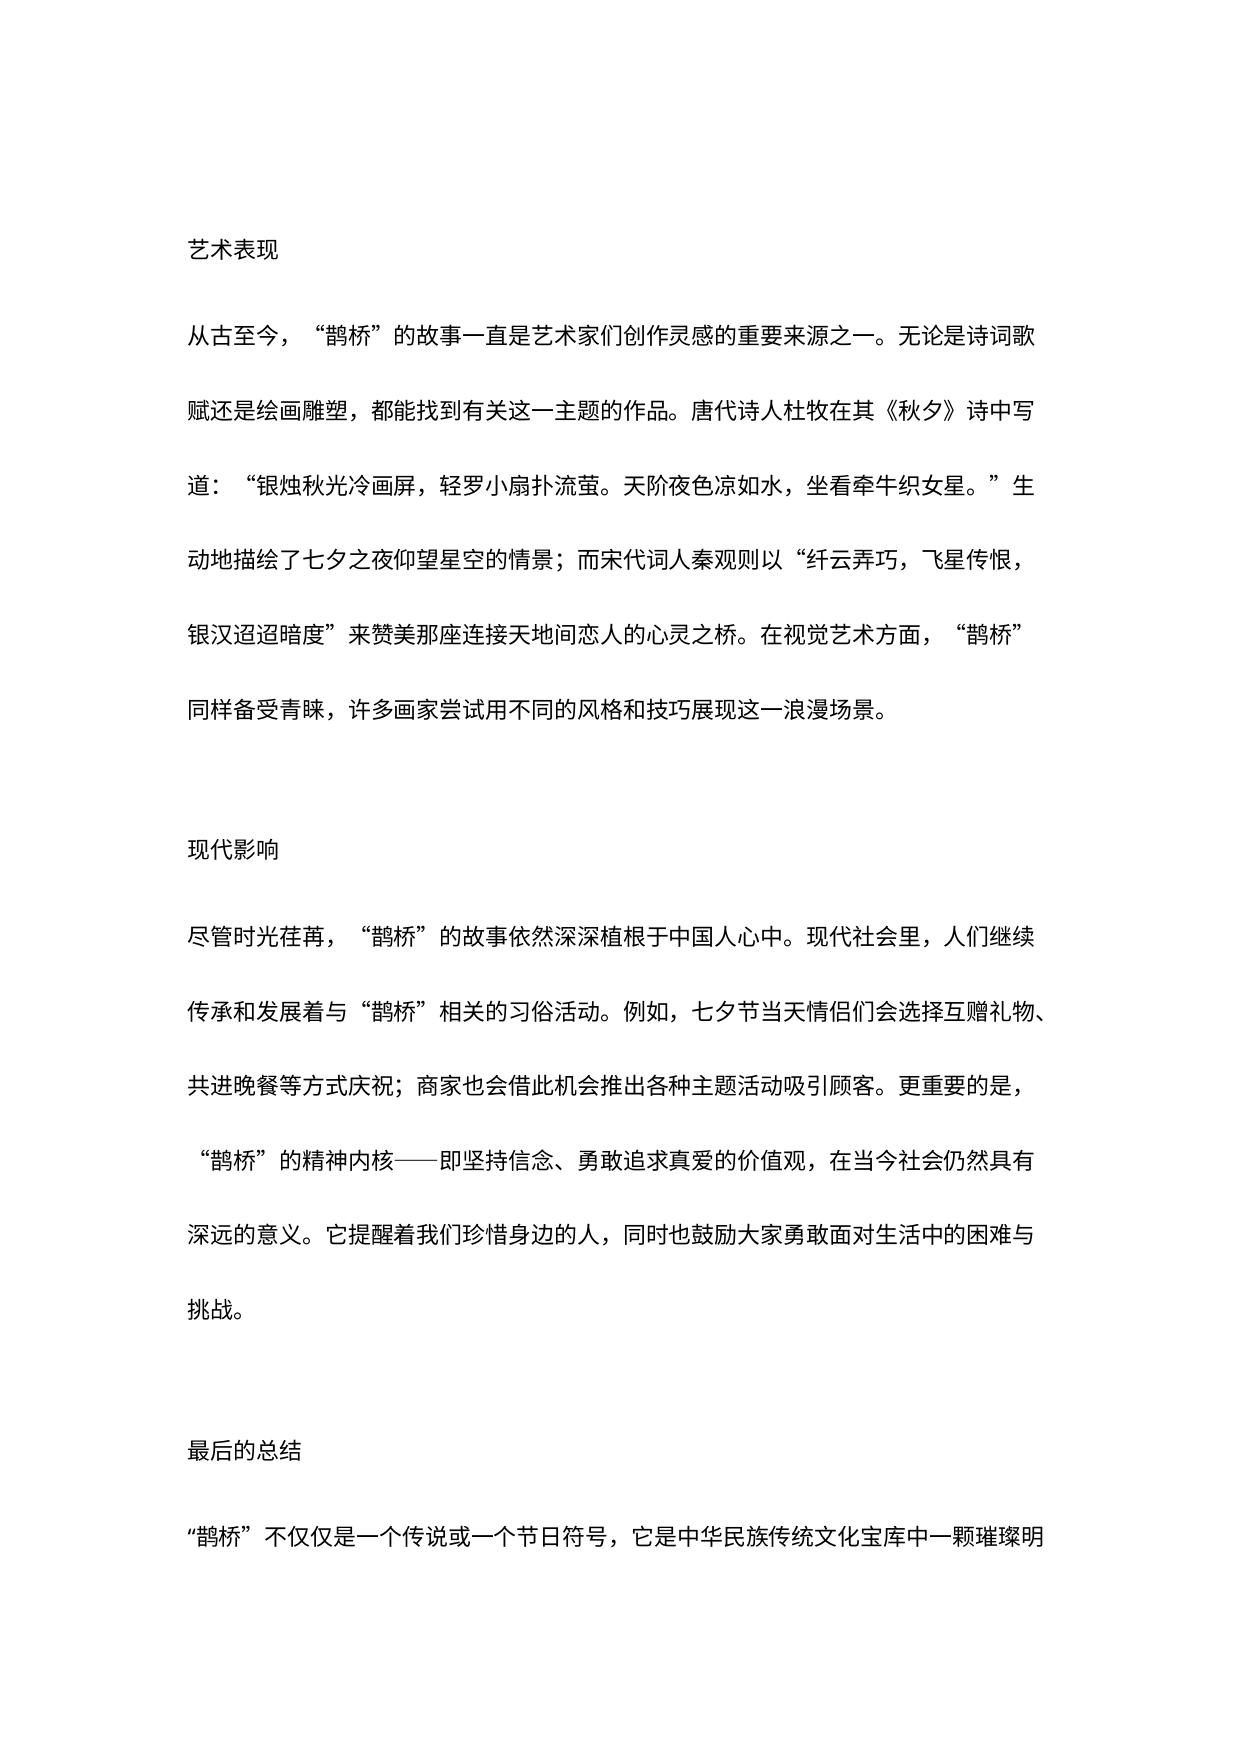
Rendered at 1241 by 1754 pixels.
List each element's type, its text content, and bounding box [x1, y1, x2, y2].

text 最后的总结 [187, 1417, 1053, 1482]
text 艺术表现 [187, 216, 1053, 281]
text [187, 1503, 1053, 1568]
text 尽管时光荏苒，“鹊桥”的故事依然深深植根于中国人心中。现代社会里，人们继续传承和发展着与“鹊桥”相关的习俗活动。例如，七夕节当天情侣们会选择互赠礼物、共进晚餐等方式庆祝；商家也会借此机会推出各种主题活动吸引顾客。更重要的是，“鹊桥”的精神内核——即坚持信念、勇敢追求真爱的价值观，在当今社会仍然具有深远的意义。它提醒着我们珍惜身边的人，同时也鼓励大家勇敢面对生活中的困难与挑战。 [187, 903, 1053, 1341]
text 现代影响 [187, 816, 1053, 881]
text 从古至今，“鹊桥”的故事一直是艺术家们创作灵感的重要来源之一。无论是诗词歌赋还是绘画雕塑，都能找到有关这一主题的作品。唐代诗人杜牧在其《秋夕》诗中写道：“银烛秋光冷画屏，轻罗小扇扑流萤。天阶夜色凉如水，坐看牵牛织女星。”生动地描绘了七夕之夜仰望星空的情景；而宋代词人秦观则以“纤云弄巧，飞星传恨，银汉迢迢暗度”来赞美那座连接天地间恋人的心灵之桥。在视觉艺术方面，“鹊桥”同样备受青睐，许多画家尝试用不同的风格和技巧展现这一浪漫场景。 [187, 302, 1053, 741]
